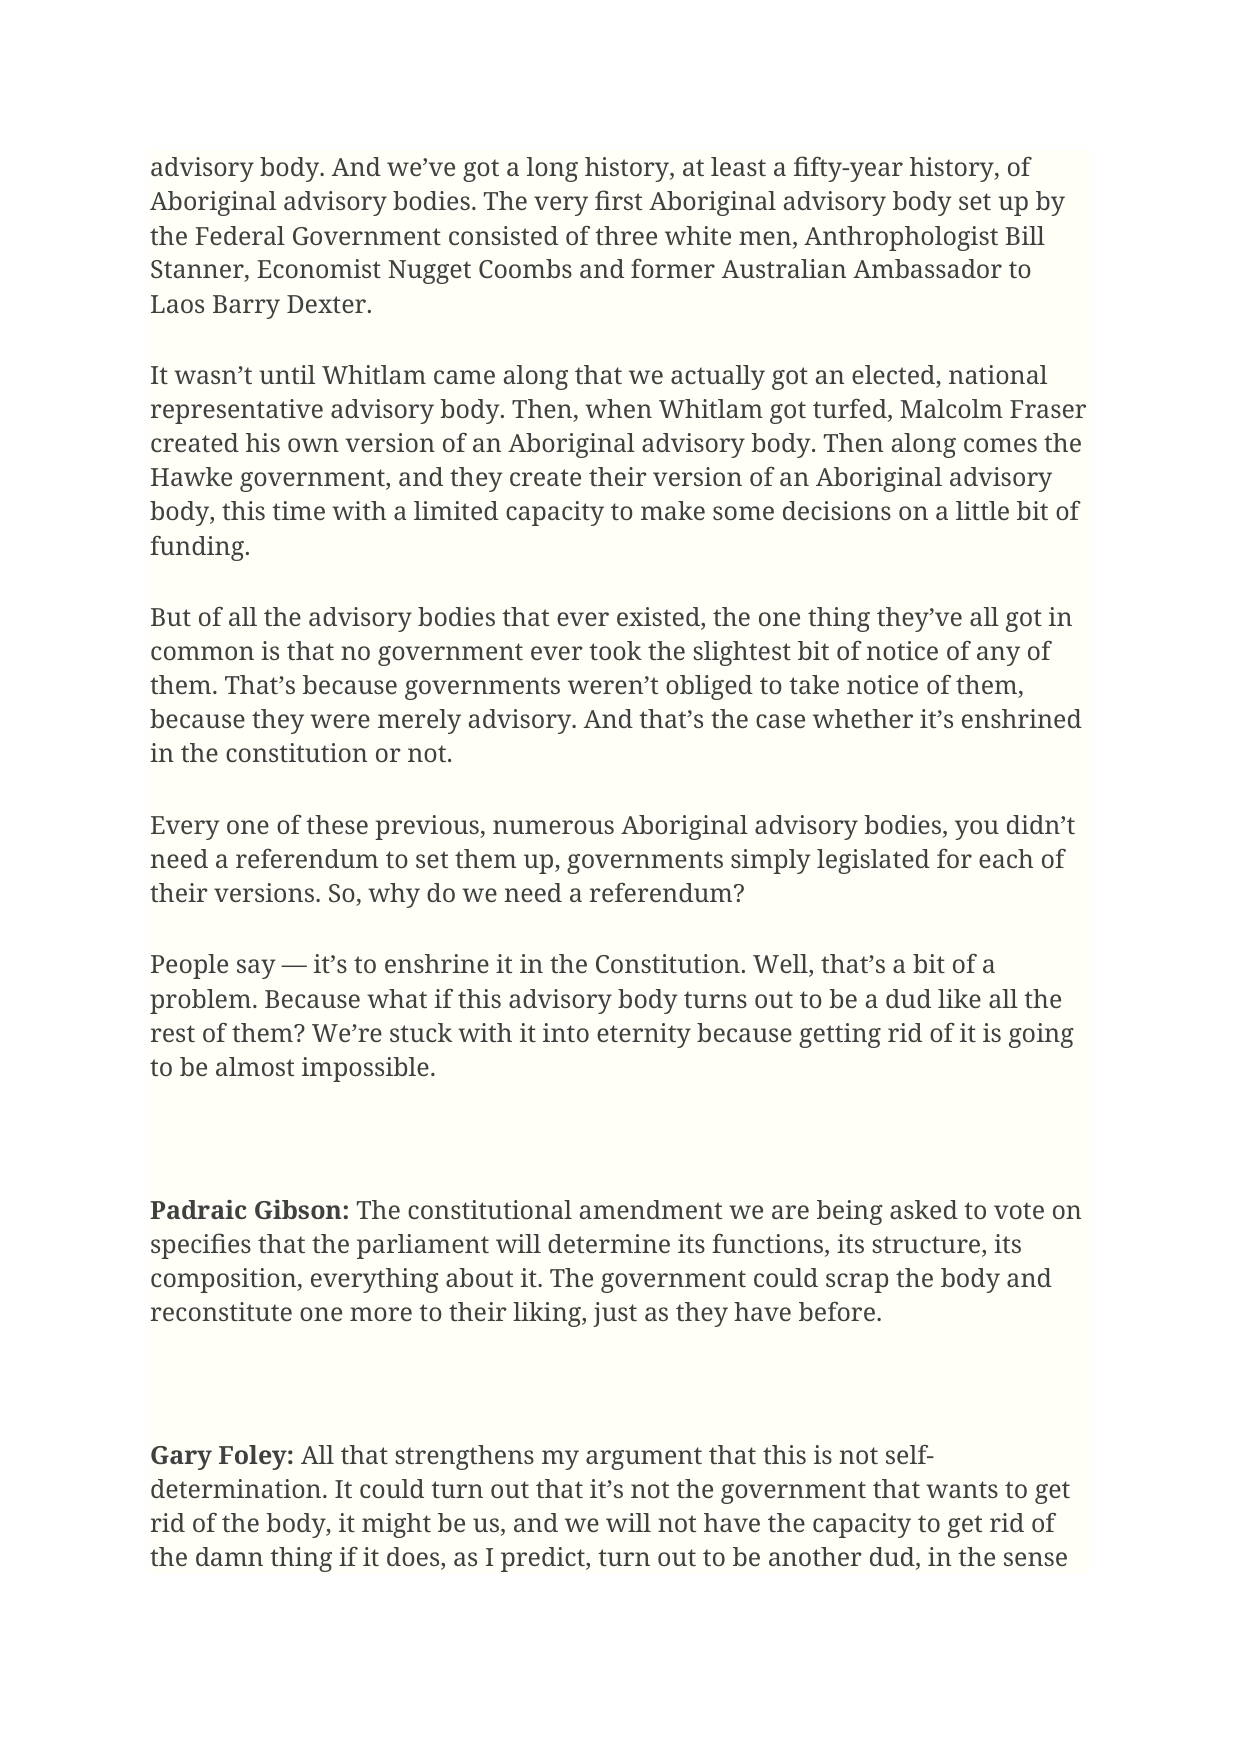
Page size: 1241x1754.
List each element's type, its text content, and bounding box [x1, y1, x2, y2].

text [150, 1438, 1090, 1574]
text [150, 150, 1090, 320]
text It wasn’t until Whitlam came along that we actually got an elected, national representative advisory body. Then, when Whitlam got turfed, Malcolm Fraser created his own version of an Aboriginal advisory body. Then along comes the Hawke government, and they create their version of an Aboriginal advisory body, this time with a limited capacity to make some decisions on a little bit of funding. [150, 358, 1090, 562]
text But of all the advisory bodies that ever existed, the one thing they’ve all got in common is that no government ever took the slightest bit of notice of any of them. That’s because governments weren’t obliged to take notice of them, because they were merely advisory. And that’s the case whether it’s enshrined in the constitution or not. [150, 600, 1090, 770]
text People say — it’s to enshrine it in the Constitution. Well, that’s a bit of a problem. Because what if this advisory body turns out to be a dud like all the rest of them? We’re stuck with it into eternity because getting rid of it is going to be almost impossible. [150, 947, 1090, 1083]
text Padraic Gibson: The constitutional amendment we are being asked to vote on specifies that the parliament will determine its functions, its structure, its composition, everything about it. The government could scrap the body and reconstitute one more to their liking, just as they have before. [150, 1192, 1090, 1329]
text Every one of these previous, numerous Aboriginal advisory bodies, you didn’t need a referendum to set them up, governments simply legislated for each of their versions. So, why do we need a referendum? [150, 807, 1090, 910]
